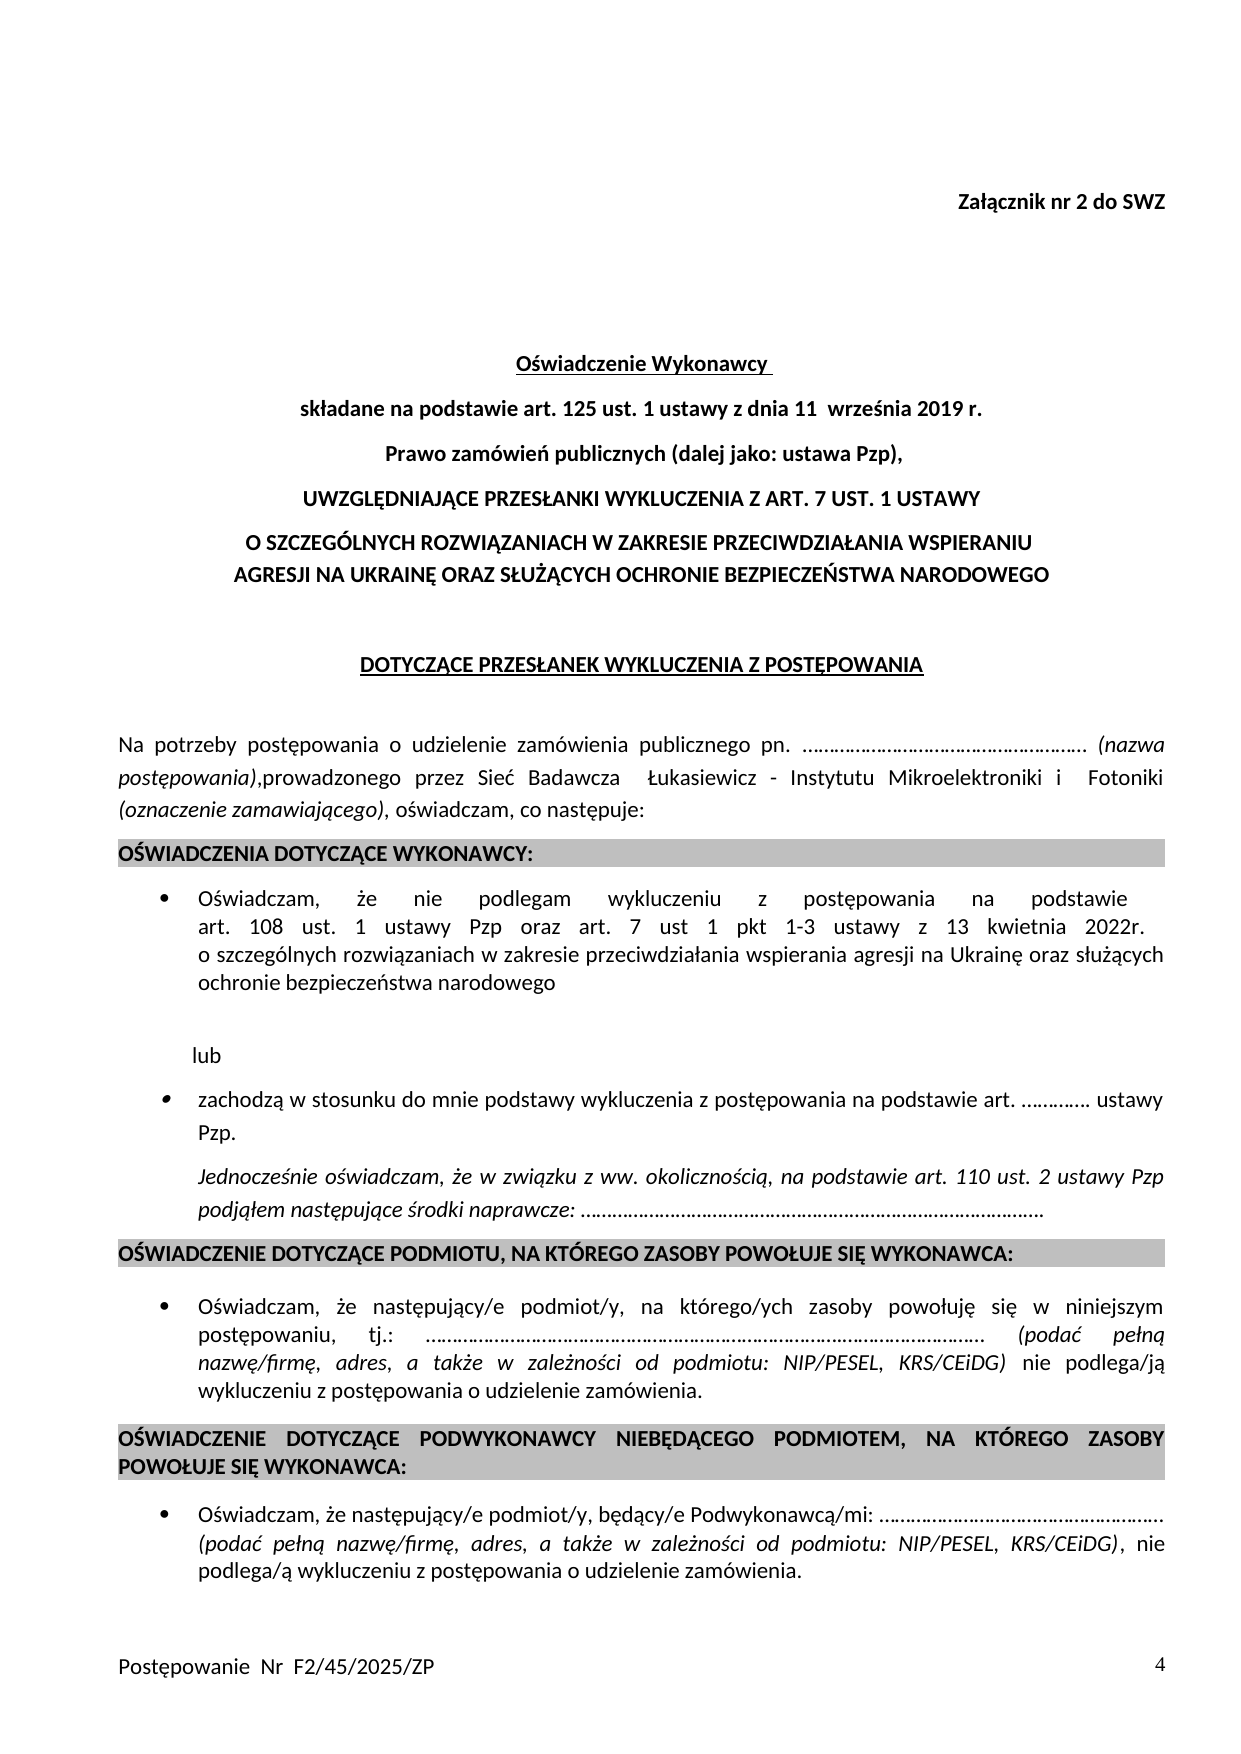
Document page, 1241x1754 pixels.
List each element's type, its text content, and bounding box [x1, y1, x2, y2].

text DOTYCZĄCE PRZESŁANEK WYKLUCZENIA Z POSTĘPOWANIA [118, 650, 1165, 678]
list Oświadczam, że nie podlegam wykluczeniu z postępowania na podstawie art. 108 ust. 1 ustawy Pzp oraz art. 7 ust 1 pkt 1-3 ustawy z 13 kwietnia 2022r. o szczególnych rozwiązaniach w zakresie przeciwdziałania wspierania agresji na Ukrainę oraz służących ochronie bezpieczeństwa narodowego [160, 884, 1165, 996]
list Oświadczam, że następujący/e podmiot/y, będący/e Podwykonawcą/mi: ……………………………………………… (podać pełną nazwę/firmę, adres, a także w zależności od podmiotu: NIP/PESEL, KRS/CEiDG), nie podlega/ą wykluczeniu z postępowania o udzielenie zamówienia. [160, 1501, 1165, 1585]
text OŚWIADCZENIA DOTYCZĄCE WYKONAWCY: [118, 839, 1165, 867]
text Prawo zamówień publicznych (dalej jako: ustawa Pzp), [118, 439, 1165, 467]
text Na potrzeby postępowania o udzielenie zamówienia publicznego pn. ……………………………………………… (nazwa postępowania),prowadzonego przez Sieć Badawcza Łukasiewicz - Instytutu Mikroelektroniki i Fotoniki (oznaczenie zamawiającego), oświadczam, co następuje: [118, 730, 1165, 823]
text składane na podstawie art. 125 ust. 1 ustawy z dnia 11 września 2019 r. [118, 394, 1165, 422]
text lub [118, 1041, 1165, 1069]
text OŚWIADCZENIE DOTYCZĄCE PODWYKONAWCY NIEBĘDĄCEGO PODMIOTEM, NA KTÓREGO ZASOBY POWOŁUJE SIĘ WYKONAWCA: [118, 1424, 1165, 1480]
list zachodzą w stosunku do mnie podstawy wykluczenia z postępowania na podstawie art. …………. ustawy Pzp. [160, 1086, 1165, 1146]
text Załącznik nr 2 do SWZ [118, 187, 1165, 216]
text O SZCZEGÓLNYCH ROZWIĄZANIACH W ZAKRESIE PRZECIWDZIAŁANIA WSPIERANIU AGRESJI NA UKRAINĘ ORAZ SŁUŻĄCYCH OCHRONIE BEZPIECZEŃSTWA NARODOWEGO [118, 528, 1165, 588]
text Oświadczenie Wykonawcy [118, 349, 1165, 378]
text Jednocześnie oświadczam, że w związku z ww. okolicznością, na podstawie art. 110 ust. 2 ustawy Pzp podjąłem następujące środki naprawcze: ……………………………………………………………………………. [198, 1162, 1165, 1223]
text OŚWIADCZENIE DOTYCZĄCE PODMIOTU, NA KTÓREGO ZASOBY POWOŁUJE SIĘ WYKONAWCA: [118, 1239, 1165, 1267]
text UWZGLĘDNIAJĄCE PRZESŁANKI WYKLUCZENIA Z ART. 7 UST. 1 USTAWY [118, 484, 1165, 512]
list Oświadczam, że następujący/e podmiot/y, na którego/ych zasoby powołuję się w niniejszym postępowaniu, tj.: …………………………………………………………………….……………………… (podać pełną nazwę/firmę, adres, a także w zależności od podmiotu: NIP/PESEL, KRS/CEiDG) nie podlega/ją wykluczeniu z postępowania o udzielenie zamówienia. [160, 1292, 1165, 1404]
